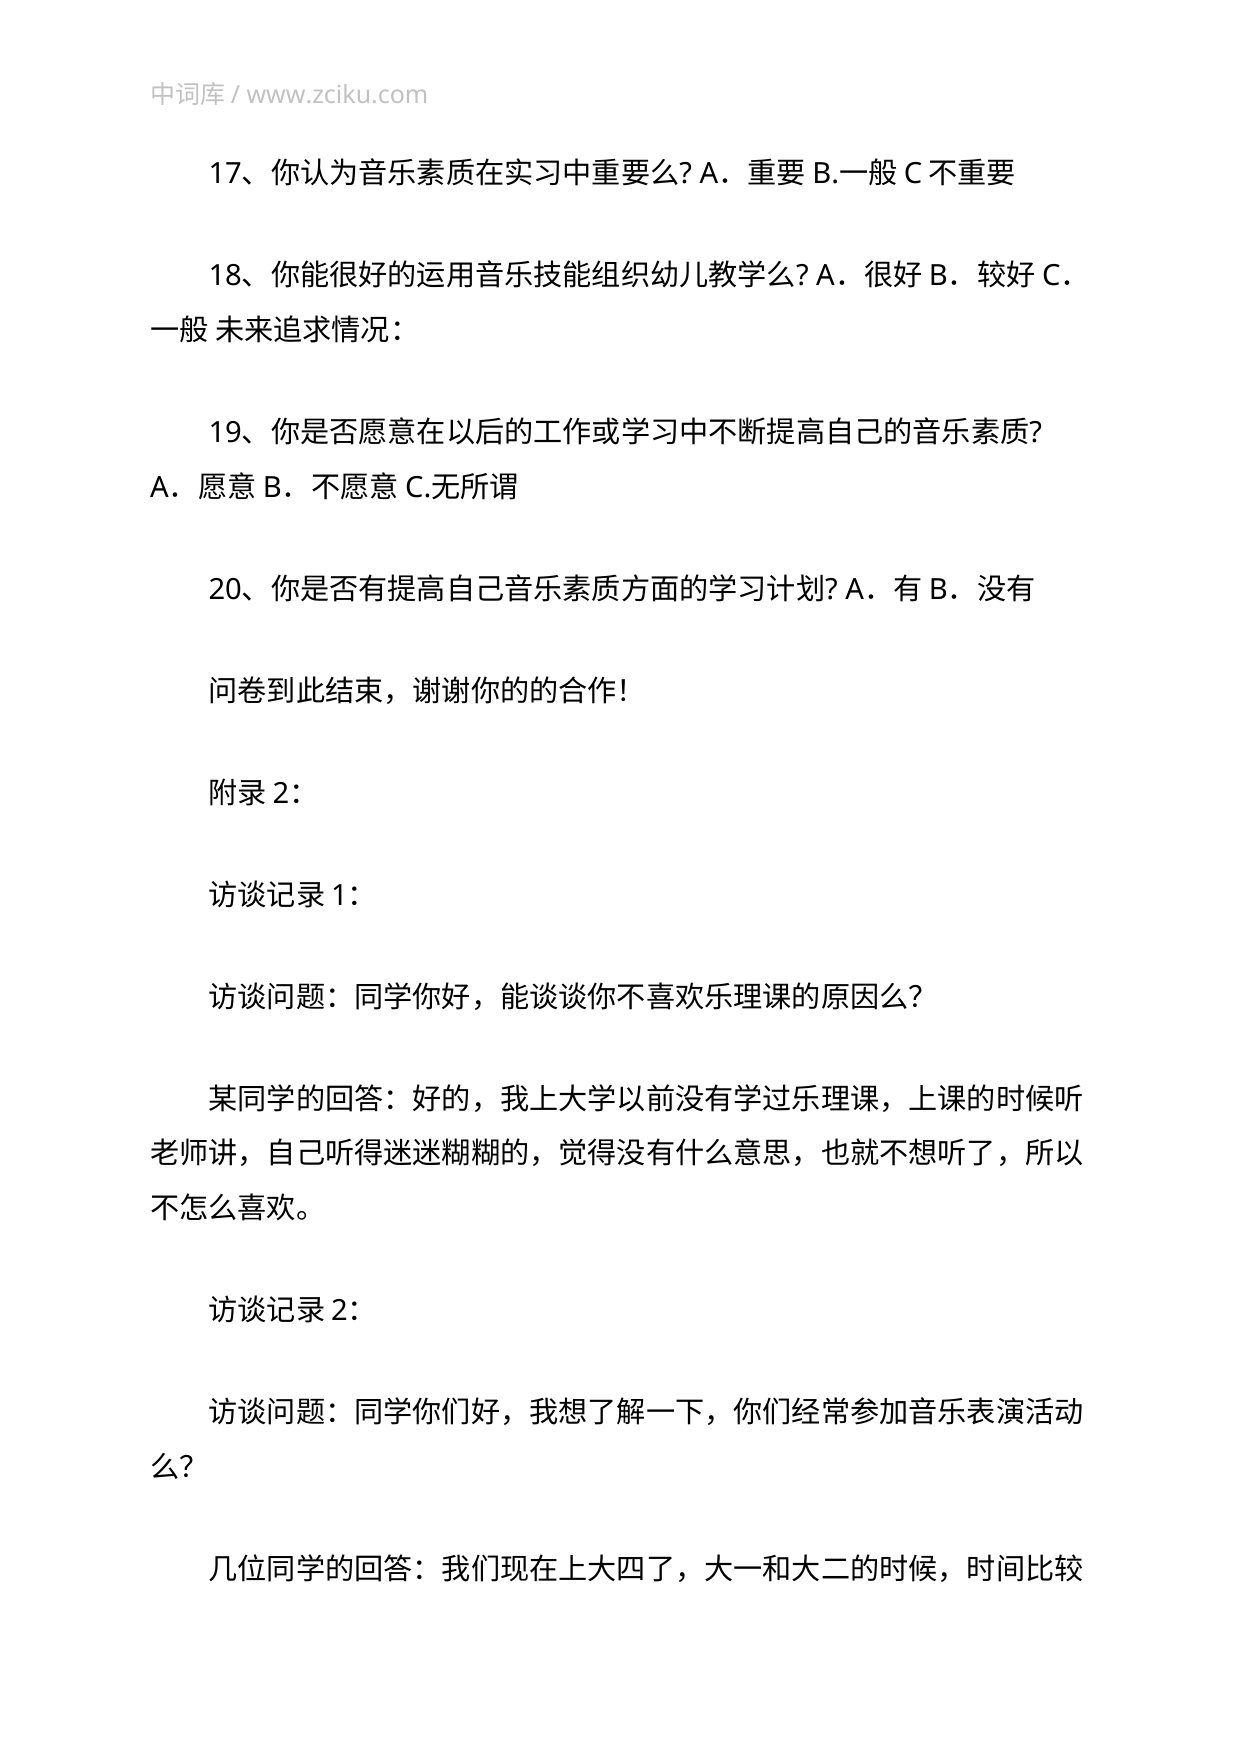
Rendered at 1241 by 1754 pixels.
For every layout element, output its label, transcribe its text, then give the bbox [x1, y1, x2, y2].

text 访谈问题：同学你们好，我想了解一下，你们经常参加音乐表演活动么？ [150, 1389, 1090, 1486]
text 17、你认为音乐素质在实习中重要么? A．重要 B.一般 C不重要 [150, 150, 1090, 192]
text 18、你能很好的运用音乐技能组织幼儿教学么? A．很好 B．较好 C．一般 未来追求情况： [150, 252, 1090, 349]
text 20、你是否有提高自己音乐素质方面的学习计划? A．有 B．没有 [150, 566, 1090, 608]
text 访谈问题：同学你好，能谈谈你不喜欢乐理课的原因么？ [150, 973, 1090, 1016]
text 问卷到此结束，谢谢你的的合作！ [150, 668, 1090, 710]
text 19、你是否愿意在以后的工作或学习中不断提高自己的音乐素质? A．愿意 B．不愿意 C.无所谓 [150, 409, 1090, 506]
text 附录2： [150, 769, 1090, 812]
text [150, 1545, 1090, 1588]
text 访谈记录1： [150, 871, 1090, 914]
text 某同学的回答：好的，我上大学以前没有学过乐理课，上课的时候听老师讲，自己听得迷迷糊糊的，觉得没有什么意思，也就不想听了，所以不怎么喜欢。 [150, 1075, 1090, 1227]
text 访谈记录2： [150, 1287, 1090, 1329]
